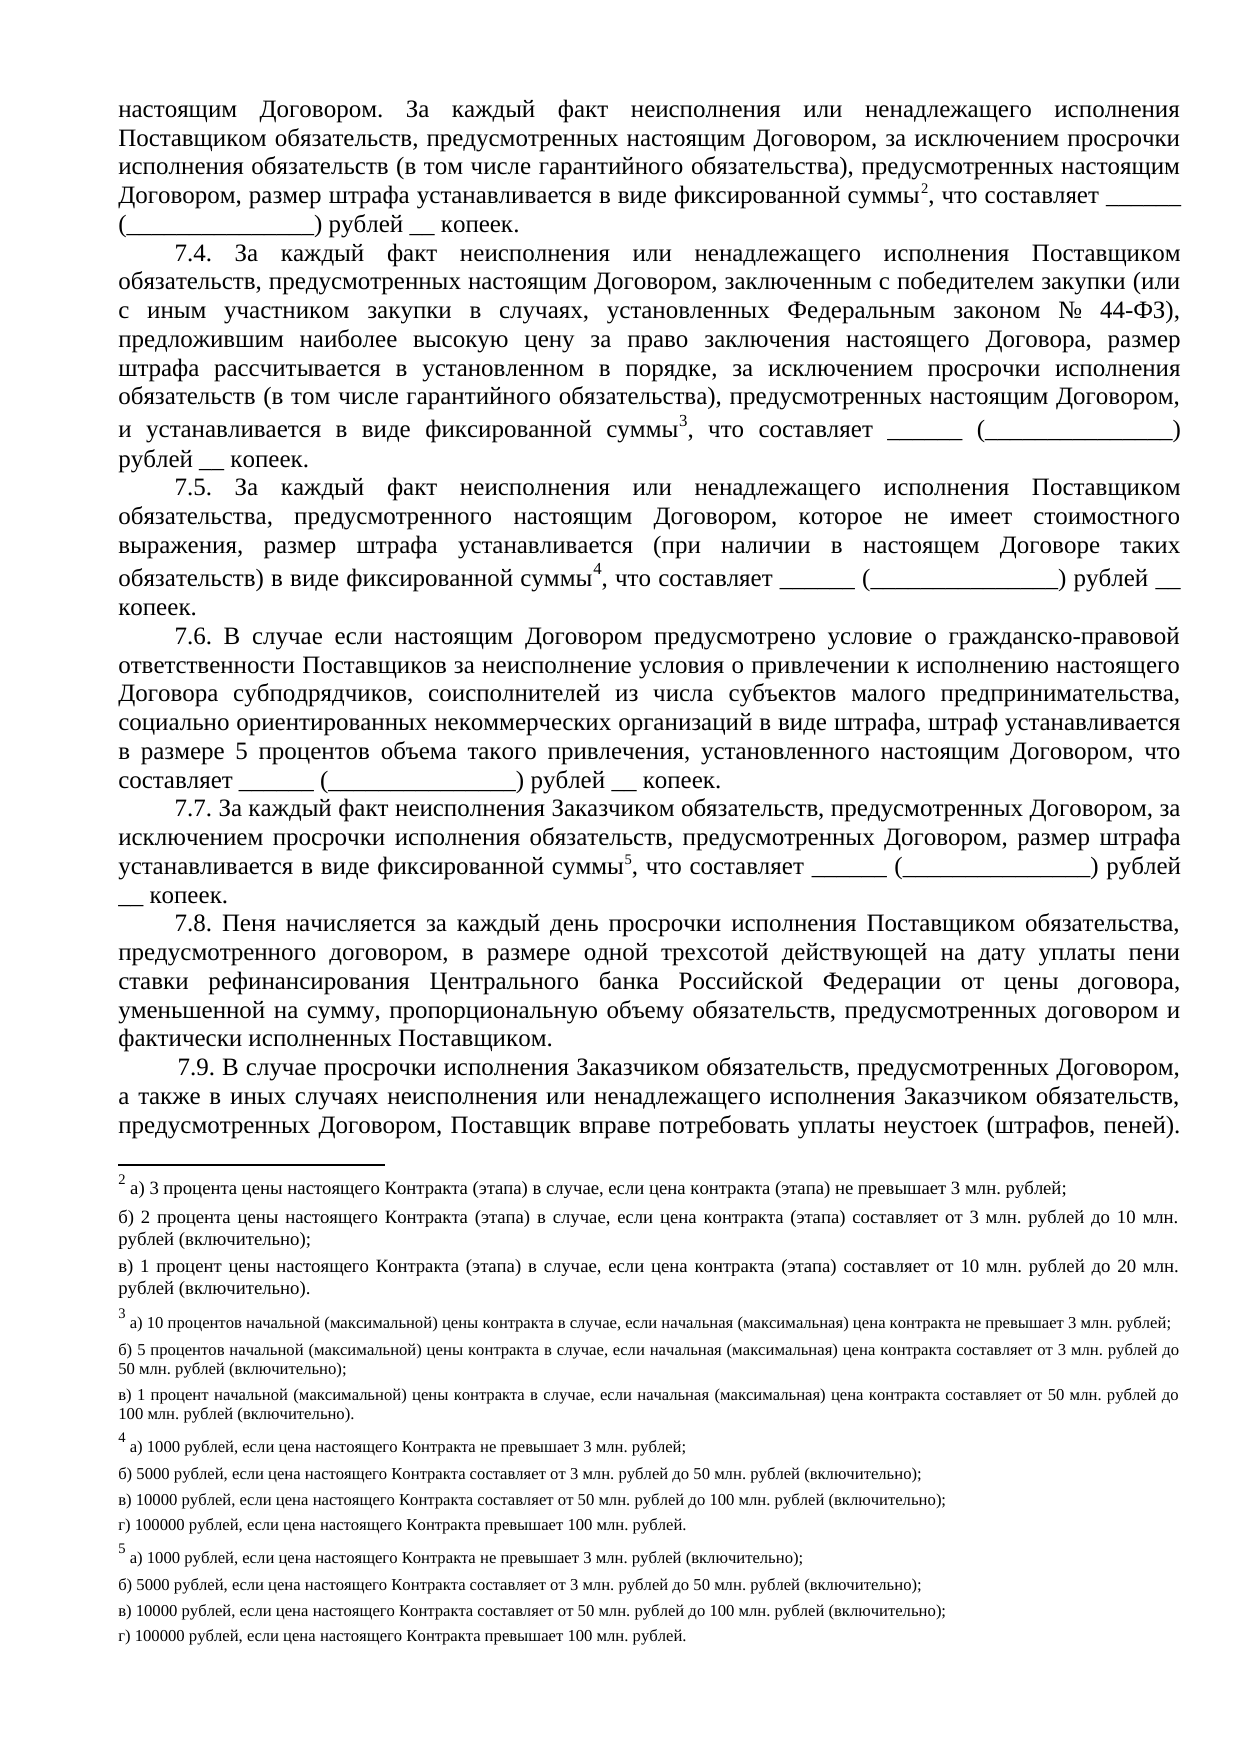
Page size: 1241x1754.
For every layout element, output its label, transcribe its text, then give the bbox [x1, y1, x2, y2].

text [118, 94, 1181, 238]
text 7.7. За каждый факт неисполнения Заказчиком обязательств, предусмотренных Договором, за исключением просрочки исполнения обязательств, предусмотренных Договором, размер штрафа устанавливается в виде фиксированной суммы, что составляет ______ (_______________) рублей __ копеек. [118, 793, 1181, 908]
text 7.6. В случае если настоящим Договором предусмотрено условие о гражданско-правовой ответственности Поставщиков за неисполнение условия о привлечении к исполнению настоящего Договора субподрядчиков, соисполнителей из числа субъектов малого предпринимательства, социально ориентированных некоммерческих организаций в виде штрафа, штраф устанавливается в размере 5 процентов объема такого привлечения, установленного настоящим Договором, что составляет ______ (_______________) рублей __ копеек. [118, 621, 1181, 793]
text 7.5. За каждый факт неисполнения или ненадлежащего исполнения Поставщиком обязательства, предусмотренного настоящим Договором, которое не имеет стоимостного выражения, размер штрафа устанавливается (при наличии в настоящем Договоре таких обязательств) в виде фиксированной суммы, что составляет ______ (_______________) рублей __ копеек. [118, 472, 1181, 621]
text 7.9. В случае просрочки исполнения Заказчиком обязательств, предусмотренных Договором, а также в иных случаях неисполнения или ненадлежащего исполнения Заказчиком обязательств, предусмотренных Договором, Поставщик вправе потребовать уплаты неустоек (штрафов, пеней). Пеня начисляется за каждый день просрочки исполнения обязательства, предусмотренного Договором, начиная со дня, следующего после дня истечения установленного Договором срока исполнения обязательства. [118, 1052, 1181, 1138]
text 7.4. За каждый факт неисполнения или ненадлежащего исполнения Поставщиком обязательств, предусмотренных настоящим Договором, заключенным с победителем закупки (или с иным участником закупки в случаях, установленных Федеральным законом № 44-ФЗ), предложившим наиболее высокую цену за право заключения настоящего Договора, размер штрафа рассчитывается в установленном в порядке, за исключением просрочки исполнения обязательств (в том числе гарантийного обязательства), предусмотренных настоящим Договором, и устанавливается в виде фиксированной суммы, что составляет ______ (_______________) рублей __ копеек. [118, 238, 1181, 472]
text 7.8. Пеня начисляется за каждый день просрочки исполнения Поставщиком обязательства, предусмотренного договором, в размере одной трехсотой действующей на дату уплаты пени ставки рефинансирования Центрального банка Российской Федерации от цены договора, уменьшенной на сумму, пропорциональную объему обязательств, предусмотренных договором и фактически исполненных Поставщиком. [118, 908, 1181, 1052]
